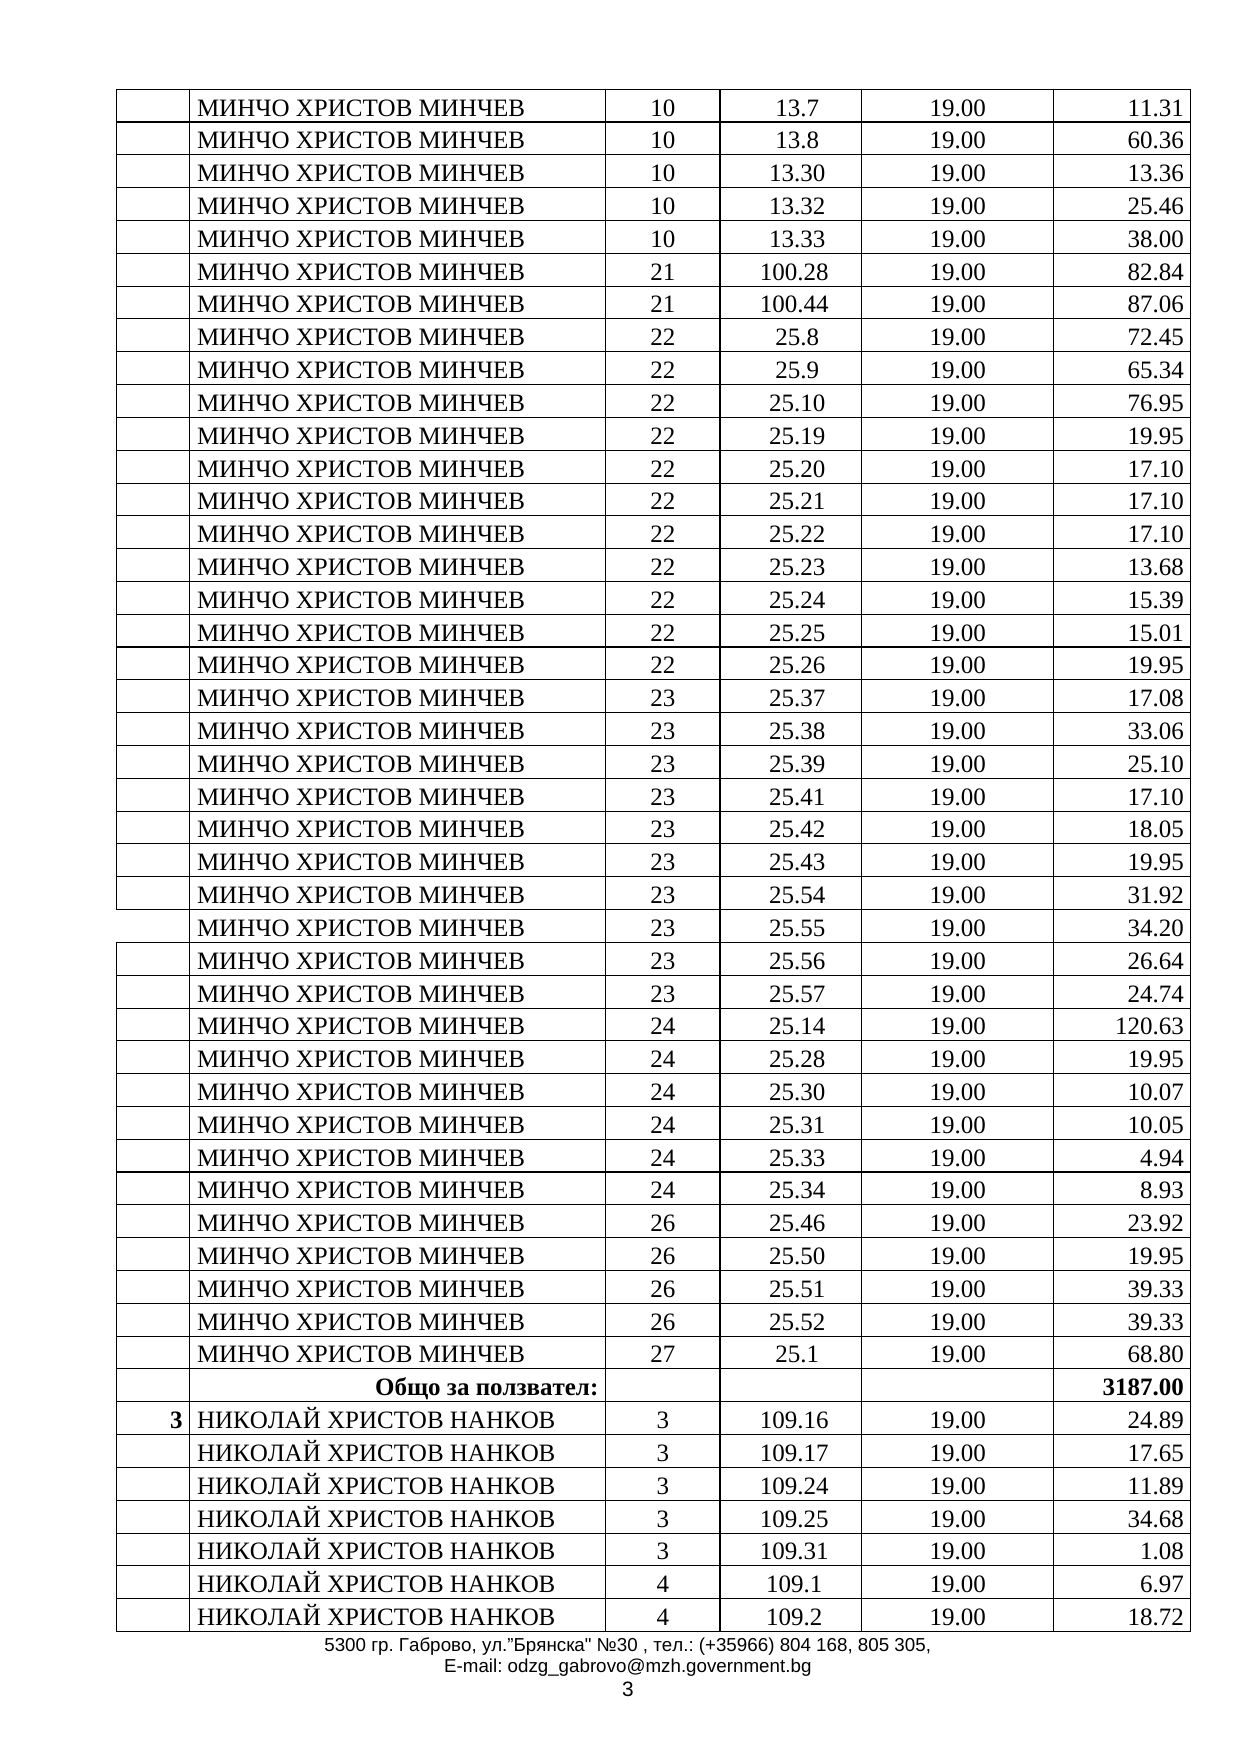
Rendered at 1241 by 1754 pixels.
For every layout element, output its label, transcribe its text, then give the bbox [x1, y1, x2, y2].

table_cell [117, 1140, 189, 1171]
table_cell [117, 680, 189, 712]
table_cell МИНЧО ХРИСТОВ МИНЧЕВ [190, 648, 605, 679]
table_cell МИНЧО ХРИСТОВ МИНЧЕВ [190, 484, 605, 515]
table_cell 19.00 [862, 582, 1053, 614]
table_cell 65.34 [1054, 352, 1190, 384]
table_cell 13.32 [721, 188, 861, 220]
table_cell 19.00 [862, 844, 1053, 876]
table_cell 25.30 [721, 1074, 861, 1106]
table_cell 19.00 [862, 188, 1053, 220]
table_cell 19.95 [1054, 648, 1190, 679]
table_cell 27 [606, 1337, 719, 1368]
table_cell 17.10 [1054, 516, 1190, 548]
table_cell 25.24 [721, 582, 861, 614]
table_cell 25.10 [721, 385, 861, 417]
table_cell 25.1 [721, 1337, 861, 1368]
table_cell 19.00 [862, 877, 1053, 909]
table_cell 100.44 [721, 287, 861, 318]
table_cell 22 [606, 319, 719, 351]
table_cell 25.51 [721, 1271, 861, 1303]
table_cell 1.08 [1054, 1534, 1190, 1565]
table_cell МИНЧО ХРИСТОВ МИНЧЕВ [190, 877, 605, 909]
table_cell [190, 123, 605, 154]
table_cell 120.63 [1054, 1009, 1190, 1040]
table_cell 25.55 [721, 910, 861, 942]
table_cell 33.06 [1054, 713, 1190, 745]
table_cell [117, 812, 189, 843]
table_cell 25.21 [721, 484, 861, 515]
table_cell 24 [606, 1041, 719, 1073]
table_cell 19.00 [862, 123, 1053, 154]
table_cell МИНЧО ХРИСТОВ МИНЧЕВ [190, 1041, 605, 1073]
table_cell 19.00 [862, 1566, 1053, 1598]
table_cell МИНЧО ХРИСТОВ МИНЧЕВ [190, 713, 605, 745]
table_cell 23 [606, 746, 719, 778]
table_cell 19.00 [862, 221, 1053, 253]
table_cell 19.00 [862, 1238, 1053, 1270]
table_cell 25.22 [721, 516, 861, 548]
table_cell МИНЧО ХРИСТОВ МИНЧЕВ [190, 418, 605, 449]
table_cell 24 [606, 1140, 719, 1171]
table_cell [117, 1566, 189, 1598]
table_cell 22 [606, 615, 719, 646]
table_cell 26.64 [1054, 943, 1190, 974]
table_cell 25.19 [721, 418, 861, 449]
table_cell 19.95 [1054, 844, 1190, 876]
table_cell 10.05 [1054, 1107, 1190, 1139]
table_cell 13.33 [721, 221, 861, 253]
table_cell [117, 1369, 189, 1401]
table_cell 19.00 [862, 516, 1053, 548]
table_cell [117, 352, 189, 384]
table_cell 39.33 [1054, 1304, 1190, 1336]
table_cell 19.00 [862, 976, 1053, 1007]
table_cell 13.30 [721, 155, 861, 187]
table_cell МИНЧО ХРИСТОВ МИНЧЕВ [190, 155, 605, 187]
table_cell 19.95 [1054, 1238, 1190, 1270]
table_cell НИКОЛАЙ ХРИСТОВ НАНКОВ [190, 1566, 605, 1598]
table_cell 13.7 [721, 90, 861, 121]
table_cell 21 [606, 287, 719, 318]
table_cell 23 [606, 713, 719, 745]
table_cell 19.00 [862, 615, 1053, 646]
table_cell МИНЧО ХРИСТОВ МИНЧЕВ [190, 287, 605, 318]
table_cell 19.00 [862, 1468, 1053, 1499]
table_cell МИНЧО ХРИСТОВ МИНЧЕВ [190, 451, 605, 482]
table_cell 19.00 [862, 1041, 1053, 1073]
table_cell 19.95 [1054, 1041, 1190, 1073]
table_cell 19.00 [862, 746, 1053, 778]
table_cell 100.28 [721, 254, 861, 286]
table_cell НИКОЛАЙ ХРИСТОВ НАНКОВ [190, 1501, 605, 1532]
table_cell 25.33 [721, 1140, 861, 1171]
table_cell [117, 615, 189, 646]
table_cell 3 [606, 1501, 719, 1532]
table_cell 24 [606, 1009, 719, 1040]
table_cell 76.95 [1054, 385, 1190, 417]
table_cell 19.00 [862, 1205, 1053, 1237]
table_cell МИНЧО ХРИСТОВ МИНЧЕВ [190, 188, 605, 220]
table_cell 19.00 [862, 319, 1053, 351]
table_cell 25.39 [721, 746, 861, 778]
table_cell 10.07 [1054, 1074, 1190, 1106]
table_cell 25.20 [721, 451, 861, 482]
table_cell [117, 1107, 189, 1139]
table_cell 25.42 [721, 812, 861, 843]
table_cell 23 [606, 844, 719, 876]
table_cell 23 [606, 943, 719, 974]
table_cell 39.33 [1054, 1271, 1190, 1303]
table_cell МИНЧО ХРИСТОВ МИНЧЕВ [190, 221, 605, 253]
table_cell 19.00 [862, 1435, 1053, 1467]
table_cell 17.10 [1054, 484, 1190, 515]
table_cell МИНЧО ХРИСТОВ МИНЧЕВ [190, 1205, 605, 1237]
table_cell 19.00 [862, 680, 1053, 712]
table_cell МИНЧО ХРИСТОВ МИНЧЕВ [190, 1337, 605, 1368]
table_cell 68.80 [1054, 1337, 1190, 1368]
table_cell МИНЧО ХРИСТОВ МИНЧЕВ [190, 615, 605, 646]
table_cell [117, 418, 189, 449]
table_cell 19.95 [1054, 418, 1190, 449]
table_cell [117, 516, 189, 548]
table_cell [117, 188, 189, 220]
table_cell 19.00 [862, 1534, 1053, 1565]
table_cell [117, 582, 189, 614]
table_cell [117, 976, 189, 1007]
table_cell 109.24 [721, 1468, 861, 1499]
table_cell МИНЧО ХРИСТОВ МИНЧЕВ [190, 1304, 605, 1336]
table_cell [606, 1369, 719, 1401]
table_cell 23 [606, 877, 719, 909]
table_cell МИНЧО ХРИСТОВ МИНЧЕВ [190, 976, 605, 1007]
table_cell 25.50 [721, 1238, 861, 1270]
table_cell 19.00 [862, 287, 1053, 318]
table_cell 4.94 [1054, 1140, 1190, 1171]
table_cell 11.31 [1054, 90, 1190, 121]
table_cell 11.89 [1054, 1468, 1190, 1499]
table_cell НИКОЛАЙ ХРИСТОВ НАНКОВ [190, 1435, 605, 1467]
table_cell 19.00 [862, 779, 1053, 811]
table_cell 22 [606, 352, 719, 384]
table_cell 25.38 [721, 713, 861, 745]
table_cell МИНЧО ХРИСТОВ МИНЧЕВ [190, 943, 605, 974]
table_cell МИНЧО ХРИСТОВ МИНЧЕВ [190, 1107, 605, 1139]
table_cell 25.56 [721, 943, 861, 974]
table_cell 34.68 [1054, 1501, 1190, 1532]
table_cell 26 [606, 1271, 719, 1303]
table_cell 3187.00 [1054, 1369, 1190, 1401]
table_cell [117, 1534, 189, 1565]
table_cell 109.17 [721, 1435, 861, 1467]
table_cell 19.00 [862, 90, 1053, 121]
table_cell 109.2 [721, 1599, 861, 1631]
table_cell 4 [606, 1566, 719, 1598]
table_cell [117, 221, 189, 253]
table_cell 109.25 [721, 1501, 861, 1532]
table_cell 25.28 [721, 1041, 861, 1073]
table_cell 19.00 [862, 1501, 1053, 1532]
table_cell 22 [606, 418, 719, 449]
table_cell [117, 90, 189, 121]
table_cell 25.46 [1054, 188, 1190, 220]
table_cell [117, 1009, 189, 1040]
table_cell МИНЧО ХРИСТОВ МИНЧЕВ [190, 319, 605, 351]
table_cell 13.68 [1054, 549, 1190, 581]
table_cell [117, 123, 189, 154]
table_cell 19.00 [862, 451, 1053, 482]
table_cell 34.20 [1054, 910, 1190, 942]
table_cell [190, 1599, 605, 1631]
table_cell 10 [606, 123, 719, 154]
table_cell 10 [606, 90, 719, 121]
table_cell 109.1 [721, 1566, 861, 1598]
table_cell МИНЧО ХРИСТОВ МИНЧЕВ [190, 549, 605, 581]
table_cell 25.57 [721, 976, 861, 1007]
table_cell 72.45 [1054, 319, 1190, 351]
table_cell МИНЧО ХРИСТОВ МИНЧЕВ [190, 1173, 605, 1204]
table_cell МИНЧО ХРИСТОВ МИНЧЕВ [190, 910, 605, 942]
table_cell 25.25 [721, 615, 861, 646]
table_cell 19.00 [862, 1107, 1053, 1139]
table_cell 19.00 [862, 155, 1053, 187]
table_cell 25.9 [721, 352, 861, 384]
table_cell 25.31 [721, 1107, 861, 1139]
table_cell 26 [606, 1304, 719, 1336]
table_cell 19.00 [862, 484, 1053, 515]
table_cell 19.00 [862, 385, 1053, 417]
table_cell 22 [606, 549, 719, 581]
table_cell МИНЧО ХРИСТОВ МИНЧЕВ [190, 746, 605, 778]
table_cell 22 [606, 451, 719, 482]
table_cell 18.05 [1054, 812, 1190, 843]
table_cell 17.65 [1054, 1435, 1190, 1467]
table_cell [117, 1238, 189, 1270]
table_cell 25.46 [721, 1205, 861, 1237]
table_cell 25.8 [721, 319, 861, 351]
table_cell 6.97 [1054, 1566, 1190, 1598]
table_cell 4 [606, 1599, 719, 1631]
table_cell 24 [606, 1173, 719, 1204]
table_cell МИНЧО ХРИСТОВ МИНЧЕВ [190, 516, 605, 548]
table_cell [117, 1074, 189, 1106]
table_cell НИКОЛАЙ ХРИСТОВ НАНКОВ [190, 1534, 605, 1565]
table_cell Общо за ползвател: [190, 1369, 605, 1401]
table_cell МИНЧО ХРИСТОВ МИНЧЕВ [190, 385, 605, 417]
table_cell [117, 910, 189, 942]
table_cell 25.23 [721, 549, 861, 581]
table_cell 25.43 [721, 844, 861, 876]
table_cell [117, 1501, 189, 1532]
table_cell [117, 1041, 189, 1073]
table_cell 25.34 [721, 1173, 861, 1204]
table_cell 22 [606, 385, 719, 417]
table_cell 19.00 [862, 943, 1053, 974]
table_cell МИНЧО ХРИСТОВ МИНЧЕВ [190, 352, 605, 384]
table_cell 31.92 [1054, 877, 1190, 909]
table_cell 25.37 [721, 680, 861, 712]
table_cell 17.08 [1054, 680, 1190, 712]
table_cell МИНЧО ХРИСТОВ МИНЧЕВ [190, 1140, 605, 1171]
table_cell 25.41 [721, 779, 861, 811]
table_cell МИНЧО ХРИСТОВ МИНЧЕВ [190, 779, 605, 811]
table_cell 3 [117, 1402, 189, 1434]
table_cell 3 [606, 1468, 719, 1499]
table_cell [117, 844, 189, 876]
table_cell [117, 287, 189, 318]
table_cell [117, 1599, 189, 1631]
table_cell 19.00 [862, 1599, 1053, 1631]
table_cell 22 [606, 582, 719, 614]
table_cell 19.00 [862, 418, 1053, 449]
table_cell [117, 254, 189, 286]
table_cell 19.00 [862, 1173, 1053, 1204]
table_cell 19.00 [862, 713, 1053, 745]
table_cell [190, 90, 605, 121]
table_cell [721, 1369, 861, 1401]
table_cell 25.26 [721, 648, 861, 679]
table_cell 19.00 [862, 1074, 1053, 1106]
table_cell 26 [606, 1238, 719, 1270]
table_cell [117, 1435, 189, 1467]
table_cell [117, 877, 189, 909]
table_cell 19.00 [862, 1009, 1053, 1040]
table_cell 22 [606, 648, 719, 679]
table_cell 23 [606, 976, 719, 1007]
table_cell [862, 1369, 1053, 1401]
table_cell 19.00 [862, 1271, 1053, 1303]
table_cell [117, 746, 189, 778]
table_cell [117, 648, 189, 679]
table_cell МИНЧО ХРИСТОВ МИНЧЕВ [190, 1009, 605, 1040]
table_cell 19.00 [862, 352, 1053, 384]
table_cell 17.10 [1054, 779, 1190, 811]
table_cell 23 [606, 680, 719, 712]
table_cell 15.01 [1054, 615, 1190, 646]
table_cell 23 [606, 910, 719, 942]
table_cell 3 [606, 1435, 719, 1467]
table_cell [117, 1205, 189, 1237]
table_cell 18.72 [1054, 1599, 1190, 1631]
table_cell [117, 943, 189, 974]
table_cell 87.06 [1054, 287, 1190, 318]
table_cell 8.93 [1054, 1173, 1190, 1204]
table_cell 3 [606, 1534, 719, 1565]
table_cell 23 [606, 779, 719, 811]
table_cell [117, 779, 189, 811]
table_cell 19.00 [862, 1337, 1053, 1368]
table_cell 22 [606, 516, 719, 548]
table_cell [117, 1304, 189, 1336]
table_cell 21 [606, 254, 719, 286]
table_cell 60.36 [1054, 123, 1190, 154]
table_cell МИНЧО ХРИСТОВ МИНЧЕВ [190, 1271, 605, 1303]
table_cell [117, 319, 189, 351]
table_cell МИНЧО ХРИСТОВ МИНЧЕВ [190, 680, 605, 712]
table_cell МИНЧО ХРИСТОВ МИНЧЕВ [190, 844, 605, 876]
table_cell 24.89 [1054, 1402, 1190, 1434]
table_cell 19.00 [862, 254, 1053, 286]
table_cell МИНЧО ХРИСТОВ МИНЧЕВ [190, 812, 605, 843]
table_cell [117, 155, 189, 187]
table_cell 10 [606, 188, 719, 220]
table_cell 17.10 [1054, 451, 1190, 482]
table_cell 26 [606, 1205, 719, 1237]
table_cell [117, 1173, 189, 1204]
table_cell МИНЧО ХРИСТОВ МИНЧЕВ [190, 582, 605, 614]
table_cell [117, 549, 189, 581]
table_cell 19.00 [862, 812, 1053, 843]
table_cell 15.39 [1054, 582, 1190, 614]
table_cell 24.74 [1054, 976, 1190, 1007]
table_cell МИНЧО ХРИСТОВ МИНЧЕВ [190, 254, 605, 286]
table_cell НИКОЛАЙ ХРИСТОВ НАНКОВ [190, 1402, 605, 1434]
table_cell 3 [606, 1402, 719, 1434]
table_cell 25.10 [1054, 746, 1190, 778]
table_cell 25.54 [721, 877, 861, 909]
table_cell 10 [606, 221, 719, 253]
table_cell 23.92 [1054, 1205, 1190, 1237]
table_cell 22 [606, 484, 719, 515]
table_cell [117, 1271, 189, 1303]
table_cell 19.00 [862, 549, 1053, 581]
table_cell [117, 385, 189, 417]
table_cell 19.00 [862, 648, 1053, 679]
table_cell 38.00 [1054, 221, 1190, 253]
table_cell 19.00 [862, 910, 1053, 942]
table_cell 10 [606, 155, 719, 187]
table_cell 25.14 [721, 1009, 861, 1040]
table_cell 13.36 [1054, 155, 1190, 187]
table_cell [117, 713, 189, 745]
table_cell 109.31 [721, 1534, 861, 1565]
table_cell 24 [606, 1074, 719, 1106]
table_cell 19.00 [862, 1140, 1053, 1171]
table_cell [117, 1337, 189, 1368]
table_cell [117, 1468, 189, 1499]
table_cell 25.52 [721, 1304, 861, 1336]
table_cell 13.8 [721, 123, 861, 154]
table_cell [117, 451, 189, 482]
table_cell МИНЧО ХРИСТОВ МИНЧЕВ [190, 1238, 605, 1270]
table_cell 24 [606, 1107, 719, 1139]
table_cell 82.84 [1054, 254, 1190, 286]
table_cell МИНЧО ХРИСТОВ МИНЧЕВ [190, 1074, 605, 1106]
table_cell [117, 484, 189, 515]
table_cell НИКОЛАЙ ХРИСТОВ НАНКОВ [190, 1468, 605, 1499]
table_cell 19.00 [862, 1402, 1053, 1434]
table_cell 23 [606, 812, 719, 843]
table_cell 109.16 [721, 1402, 861, 1434]
table_cell 19.00 [862, 1304, 1053, 1336]
